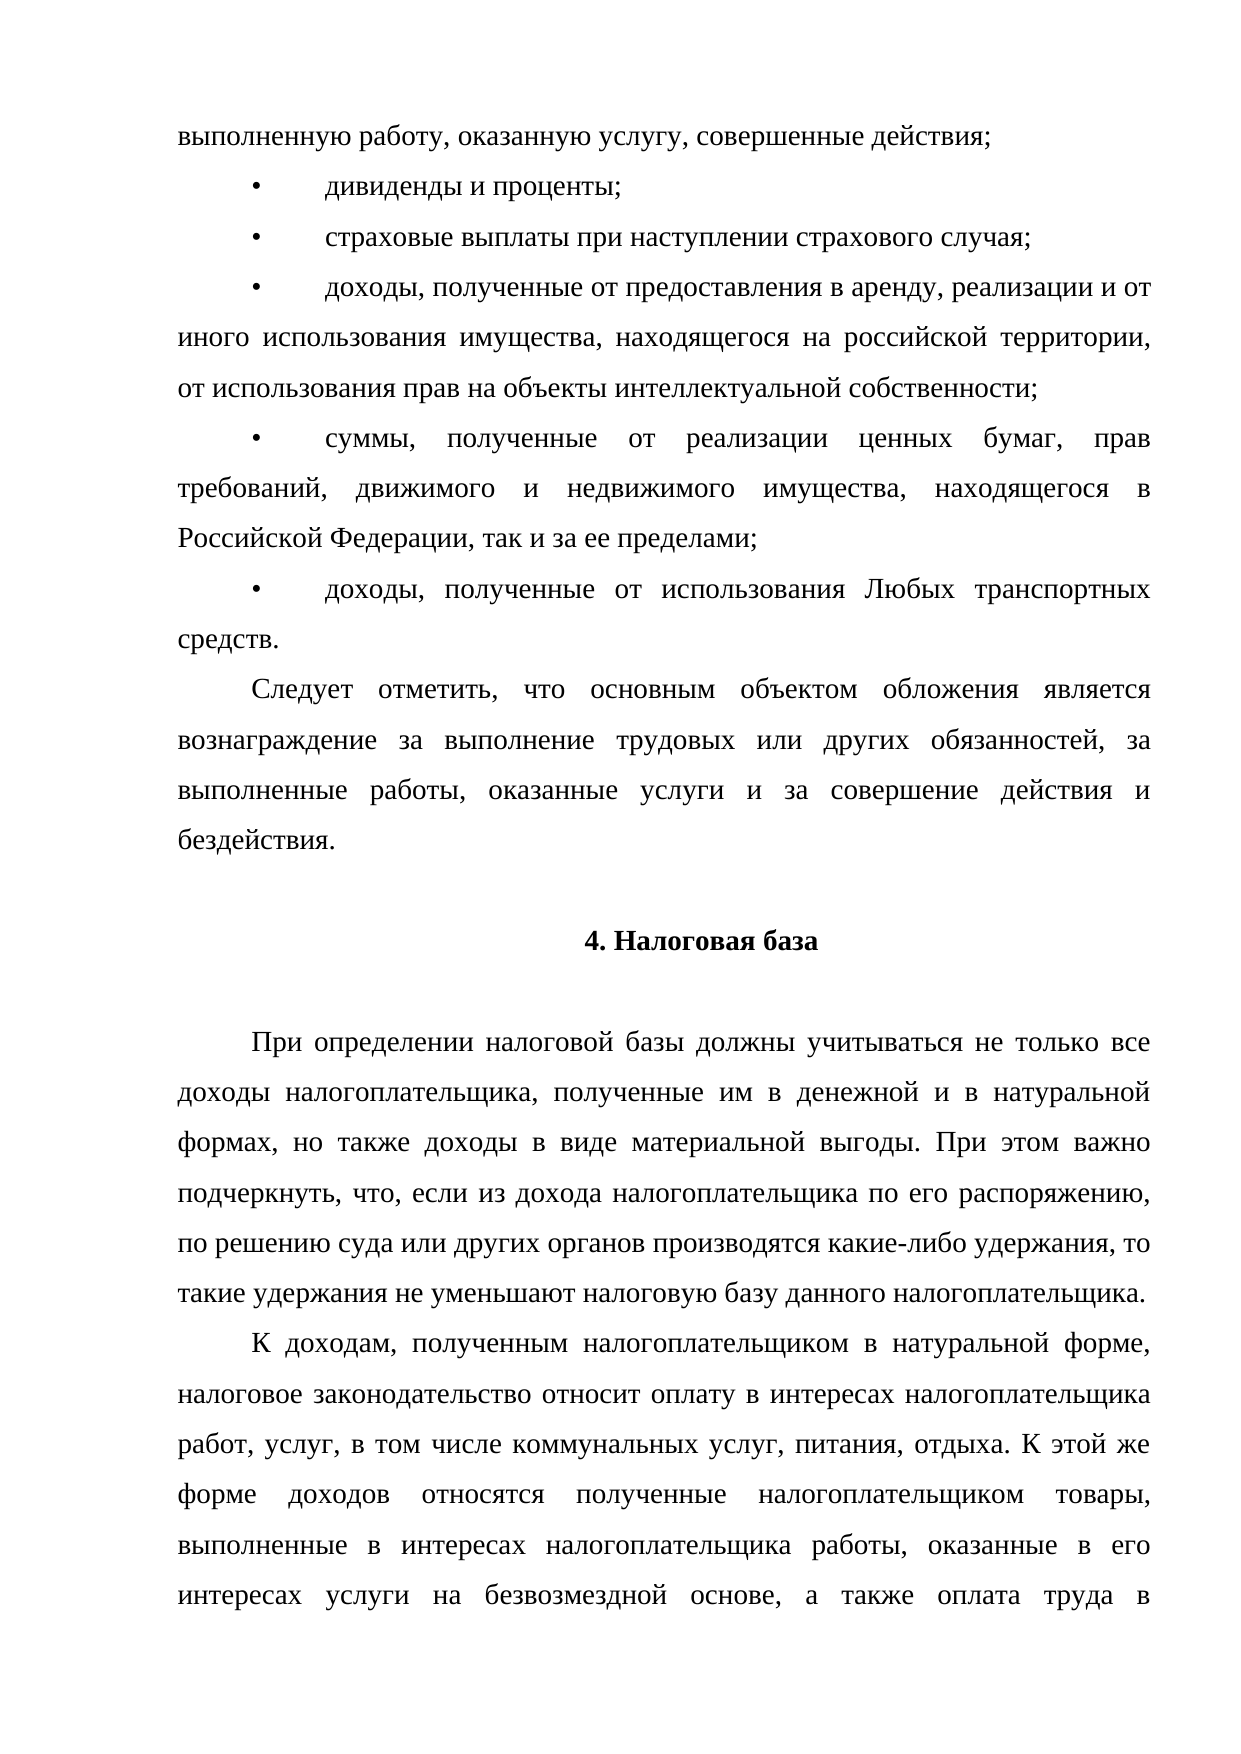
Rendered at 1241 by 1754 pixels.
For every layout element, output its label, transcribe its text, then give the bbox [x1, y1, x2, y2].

list дивиденды и проценты; [177, 168, 1152, 202]
list суммы, полученные от реализации ценных бумаг, прав требований, движимого и недвижимого имущества, находящегося в Российской Федерации, так и за ее пределами; [177, 420, 1152, 554]
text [177, 1326, 1152, 1611]
text Следует отметить, что основным объектом обложения является вознаграждение за выполнение трудовых или других обязанностей, за выполненные работы, оказанные услуги и за совершение действия и бездействия. [177, 672, 1152, 856]
text 4. Налоговая база [177, 923, 1152, 957]
list доходы, полученные от использования Любых транспортных средств. [177, 571, 1152, 655]
list доходы, полученные от предоставления в аренду, реализации и от иного использования имущества, находящегося на российской территории, от использования прав на объекты интеллектуальной собственности; [177, 269, 1152, 403]
list страховые выплаты при наступлении страхового случая; [177, 219, 1152, 252]
text При определении налоговой базы должны учитываться не только все доходы налогоплательщика, полученные им в денежной и в натуральной формах, но также доходы в виде материальной выгоды. При этом важно подчеркнуть, что, если из дохода налогоплательщика по его распоряжению, по решению суда или других органов производятся какие-либо удержания, то такие удержания не уменьшают налоговую базу данного налогоплательщика. [177, 1024, 1152, 1309]
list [177, 118, 1152, 152]
